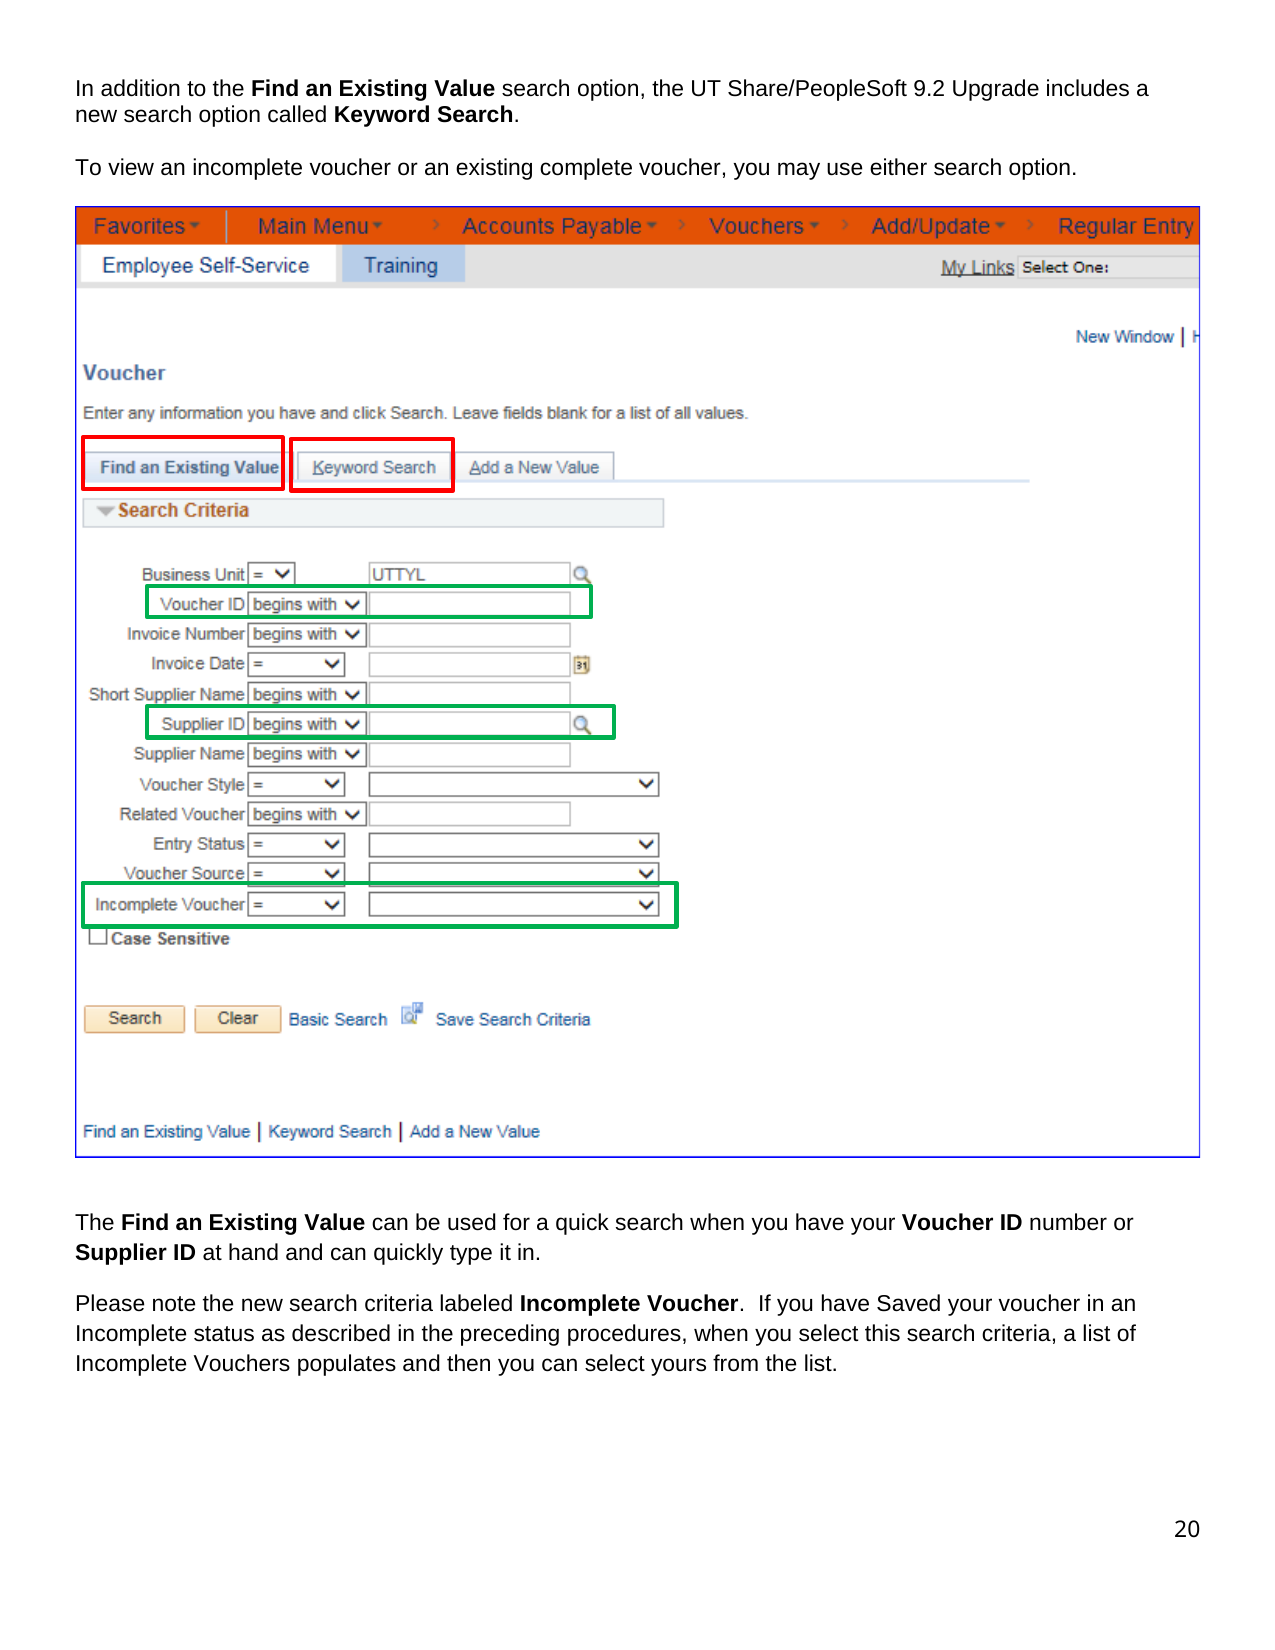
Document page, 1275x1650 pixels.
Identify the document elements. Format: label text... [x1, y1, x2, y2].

text The Find an Existing Value can be used for a quick search when you have your Voucher ID number or Supplier ID at hand and can quickly type it in. [75, 1209, 1200, 1265]
picture [75, 206, 1200, 1158]
text To view an incomplete voucher or an existing complete voucher, you may use either search option. [75, 154, 1200, 180]
text In addition to the Find an Existing Value search option, the UT Share/PeopleSoft 9.2 Upgrade includes a new search option called Keyword Search. [75, 75, 1200, 128]
text Please note the new search criteria labeled Incomplete Voucher. If you have Saved your voucher in an Incomplete status as described in the preceding procedures, when you select this search criteria, a list of Incomplete Vouchers populates and then you can select yours from the list. [75, 1290, 1200, 1377]
